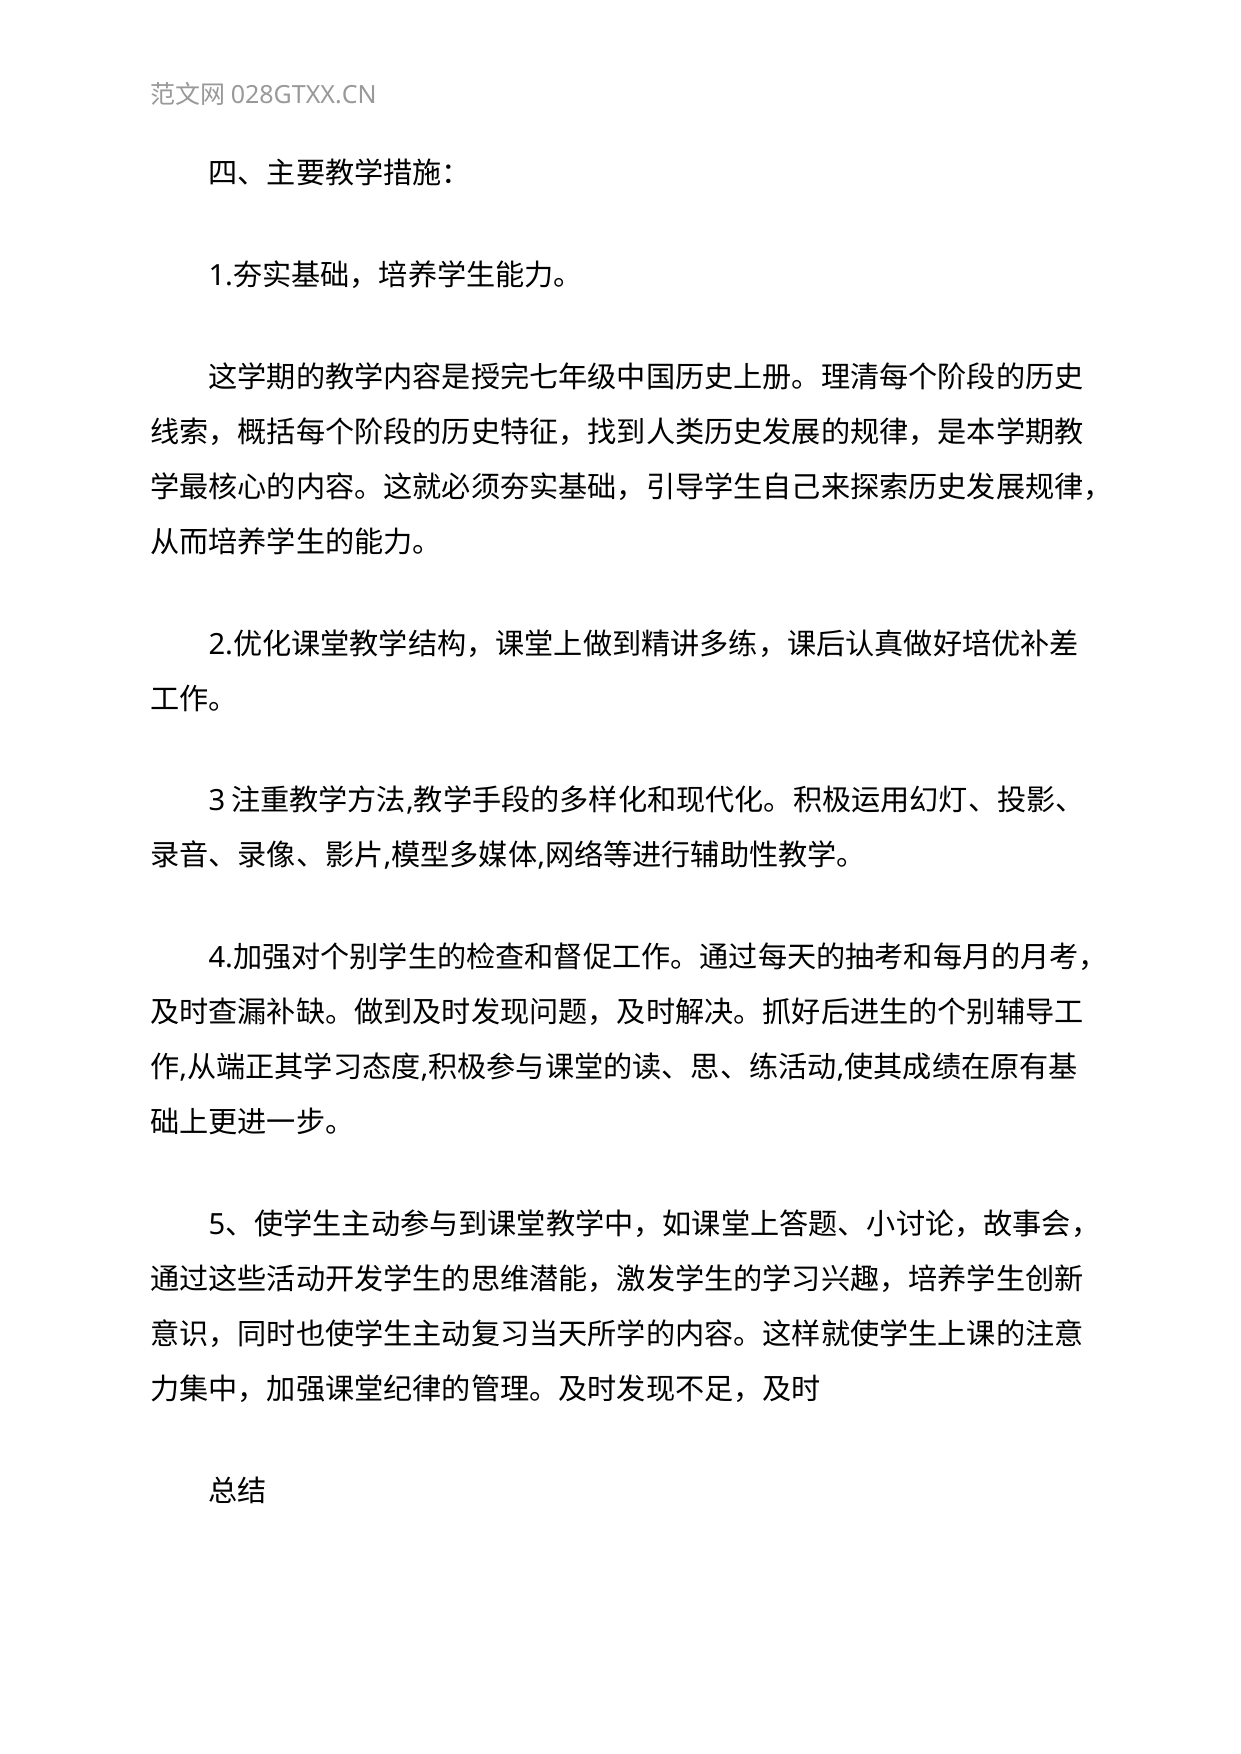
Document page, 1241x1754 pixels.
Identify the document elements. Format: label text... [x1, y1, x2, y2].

text 1.夯实基础，培养学生能力。 [150, 252, 1090, 294]
text 4.加强对个别学生的检查和督促工作。通过每天的抽考和每月的月考，及时查漏补缺。做到及时发现问题，及时解决。抓好后进生的个别辅导工作,从端正其学习态度,积极参与课堂的读、思、练活动,使其成绩在原有基础上更进一步。 [150, 934, 1090, 1141]
text 3注重教学方法,教学手段的多样化和现代化。积极运用幻灯、投影、录音、录像、影片,模型多媒体,网络等进行辅助性教学。 [150, 777, 1090, 874]
text 5、使学生主动参与到课堂教学中，如课堂上答题、小讨论，故事会，通过这些活动开发学生的思维潜能，激发学生的学习兴趣，培养学生创新意识，同时也使学生主动复习当天所学的内容。这样就使学生上课的注意力集中，加强课堂纪律的管理。及时发现不足，及时 [150, 1201, 1090, 1408]
text 这学期的教学内容是授完七年级中国历史上册。理清每个阶段的历史线索，概括每个阶段的历史特征，找到人类历史发展的规律，是本学期教学最核心的内容。这就必须夯实基础，引导学生自己来探索历史发展规律，从而培养学生的能力。 [150, 354, 1090, 561]
text 四、主要教学措施： [150, 150, 1090, 192]
text 总结 [150, 1467, 1090, 1509]
text 2.优化课堂教学结构，课堂上做到精讲多练，课后认真做好培优补差工作。 [150, 620, 1090, 717]
